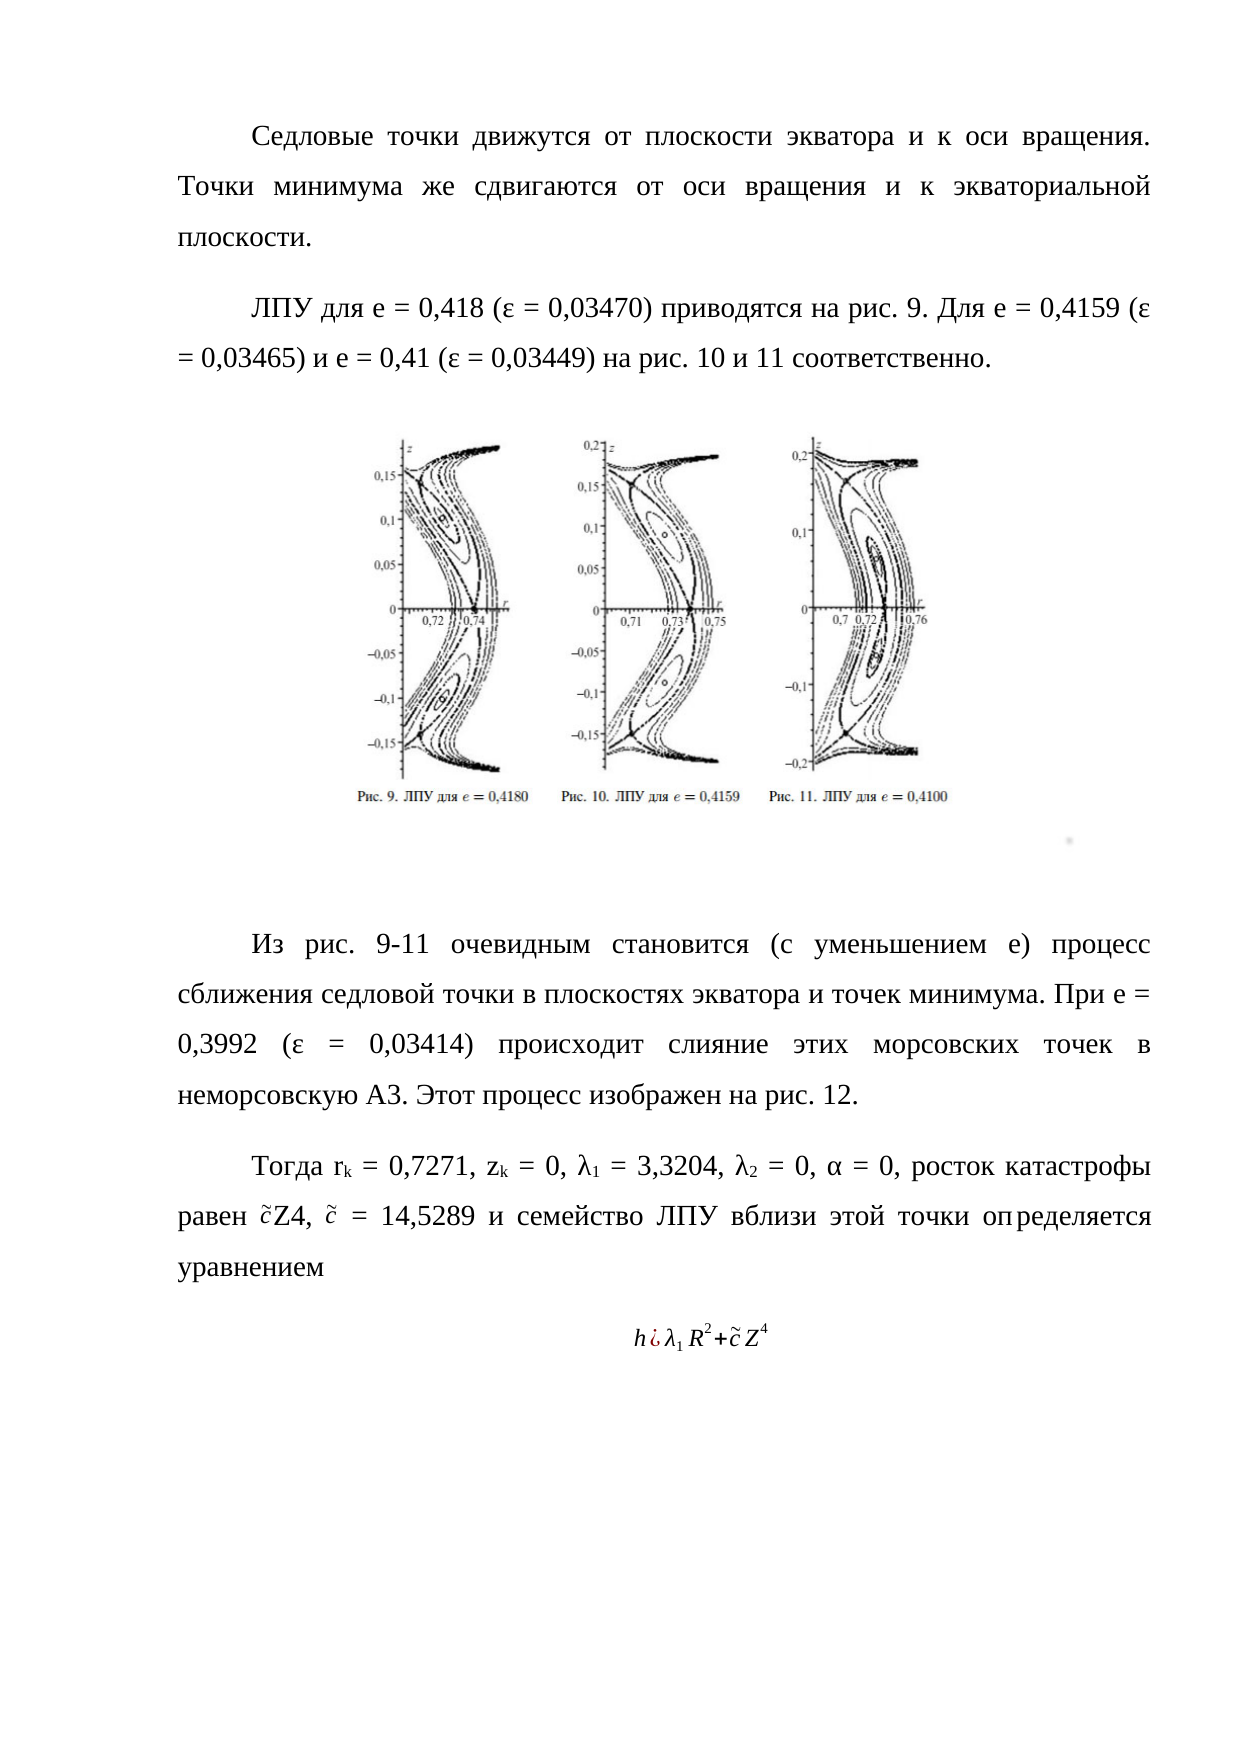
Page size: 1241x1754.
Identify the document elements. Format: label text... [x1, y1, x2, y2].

text Седловые точки движутся от плоскости экватора и к оси вращения. Точки минимума же сдвигаются от оси вращения и к экваториальной плоскости. [177, 118, 1152, 252]
text ЛПУ для е = 0,418 (ε = 0,03470) приводятся на рис. 9. Для е = 0,4159 (ε = 0,03465) и е = 0,41 (ε = 0,03449) на рис. 10 и 11 соответственно. [177, 290, 1152, 374]
text Тогда rk = 0,7271, zk = 0, λ1 = 3,3204, λ2 = 0, α = 0, росток катастрофы равен Z4, = 14,5289 и семейство ЛПУ вблизи этой точки определяется уравнением [177, 1148, 1152, 1282]
picture [331, 376, 1208, 872]
